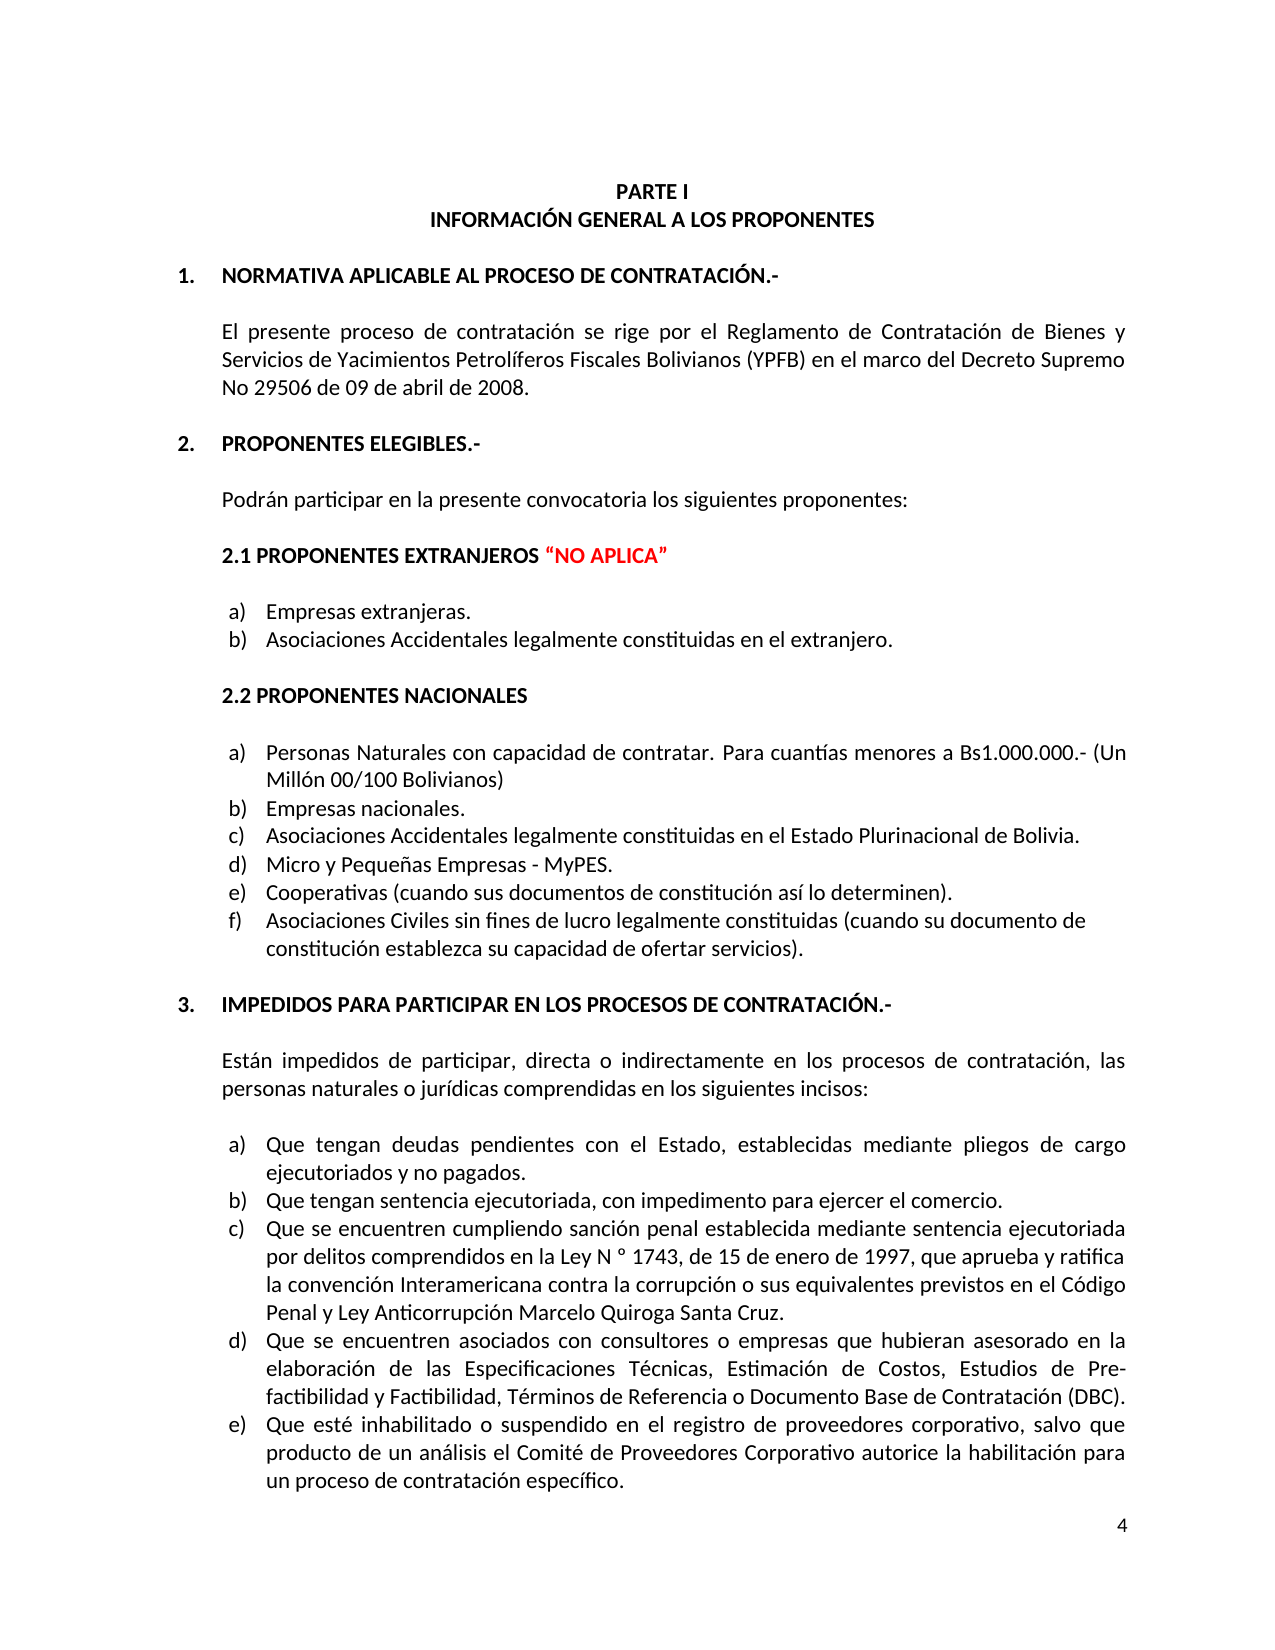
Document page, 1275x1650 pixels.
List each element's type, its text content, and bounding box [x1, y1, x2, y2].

list Que tengan deudas pendientes con el Estado, establecidas mediante pliegos de cargo ejecutoriados y no pagados. [228, 1130, 1127, 1186]
list Empresas extranjeras. [228, 597, 1127, 626]
list NORMATIVA APLICABLE AL PROCESO DE CONTRATACIÓN.- [177, 261, 1127, 289]
text INFORMACIÓN GENERAL A LOS PROPONENTES [177, 205, 1127, 233]
list IMPEDIDOS PARA PARTICIPAR EN LOS PROCESOS DE CONTRATACIÓN.- [177, 990, 1127, 1018]
list Que se encuentren cumpliendo sanción penal establecida mediante sentencia ejecutoriada por delitos comprendidos en la Ley N º 1743, de 15 de enero de 1997, que aprueba y ratifica la convención Interamericana contra la corrupción o sus equivalentes previstos en el Código Penal y Ley Anticorrupción Marcelo Quiroga Santa Cruz. [228, 1214, 1127, 1326]
list Asociaciones Accidentales legalmente constituidas en el extranjero. [228, 626, 1127, 653]
list 2.1 PROPONENTES EXTRANJEROS “NO APLICA” [222, 541, 1127, 569]
list 2.2 PROPONENTES NACIONALES [222, 682, 1127, 709]
list Que tengan sentencia ejecutoriada, con impedimento para ejercer el comercio. [228, 1186, 1127, 1214]
list Que se encuentren asociados con consultores o empresas que hubieran asesorado en la elaboración de las Especificaciones Técnicas, Estimación de Costos, Estudios de Pre-factibilidad y Factibilidad, Términos de Referencia o Documento Base de Contratación (DBC). [228, 1326, 1127, 1410]
list Que esté inhabilitado o suspendido en el registro de proveedores corporativo, salvo que producto de un análisis el Comité de Proveedores Corporativo autorice la habilitación para un proceso de contratación específico. [228, 1410, 1127, 1494]
list Personas Naturales con capacidad de contratar. Para cuantías menores a Bs1.000.000.- (Un Millón 00/100 Bolivianos) [228, 738, 1127, 794]
text El presente proceso de contratación se rige por el Reglamento de Contratación de Bienes y Servicios de Yacimientos Petrolíferos Fiscales Bolivianos (YPFB) en el marco del Decreto Supremo No 29506 de 09 de abril de 2008. [222, 317, 1127, 401]
list PROPONENTES ELEGIBLES.- [177, 429, 1127, 457]
list Empresas nacionales. [228, 794, 1127, 822]
text PARTE I [177, 177, 1127, 205]
list Cooperativas (cuando sus documentos de constitución así lo determinen). [228, 878, 1127, 906]
list Asociaciones Accidentales legalmente constituidas en el Estado Plurinacional de Bolivia. [228, 822, 1127, 850]
list Micro y Pequeñas Empresas - MyPES. [228, 850, 1127, 878]
list Podrán participar en la presente convocatoria los siguientes proponentes: [222, 485, 1127, 513]
list Están impedidos de participar, directa o indirectamente en los procesos de contratación, las personas naturales o jurídicas comprendidas en los siguientes incisos: [222, 1046, 1127, 1102]
list Asociaciones Civiles sin fines de lucro legalmente constituidas (cuando su documento de constitución establezca su capacidad de ofertar servicios). [228, 906, 1127, 962]
